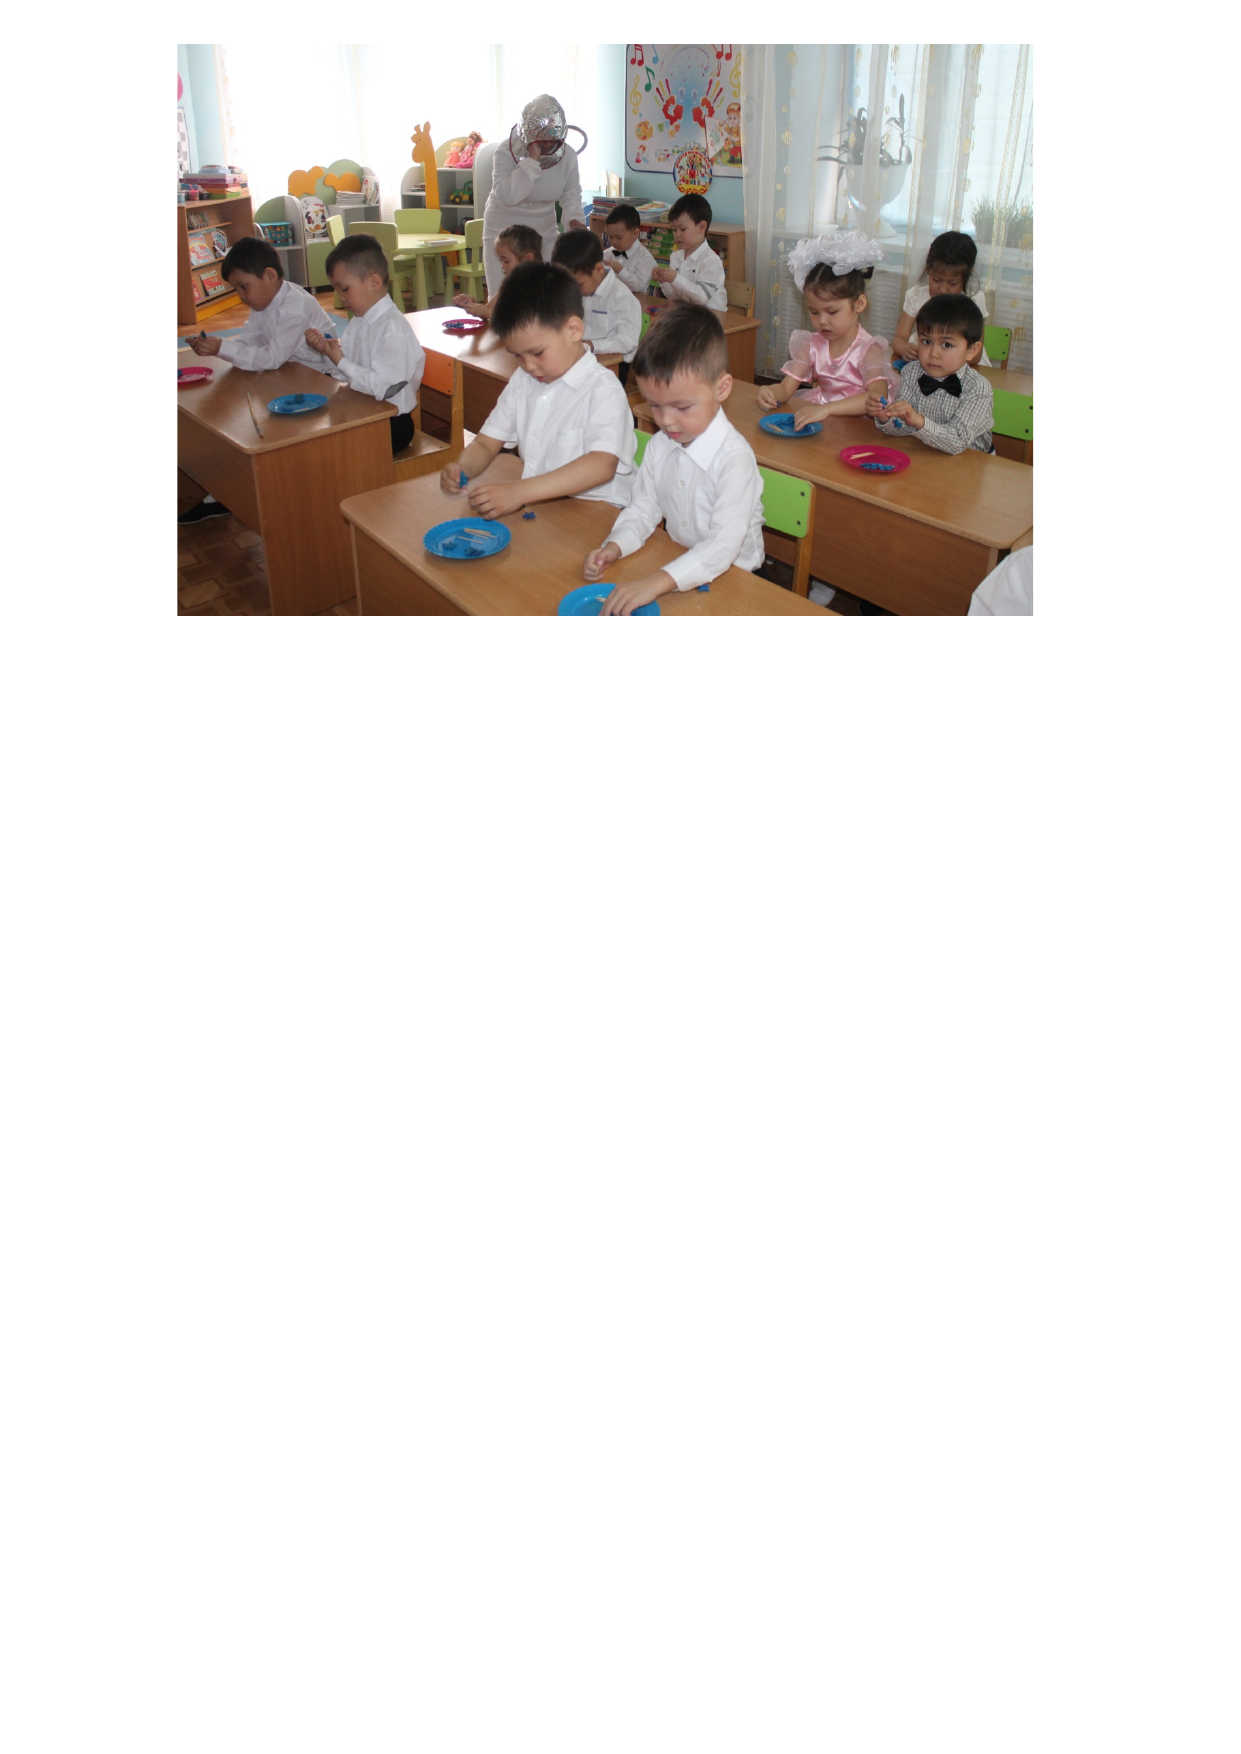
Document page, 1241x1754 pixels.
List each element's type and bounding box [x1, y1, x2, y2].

picture [177, 44, 1034, 616]
